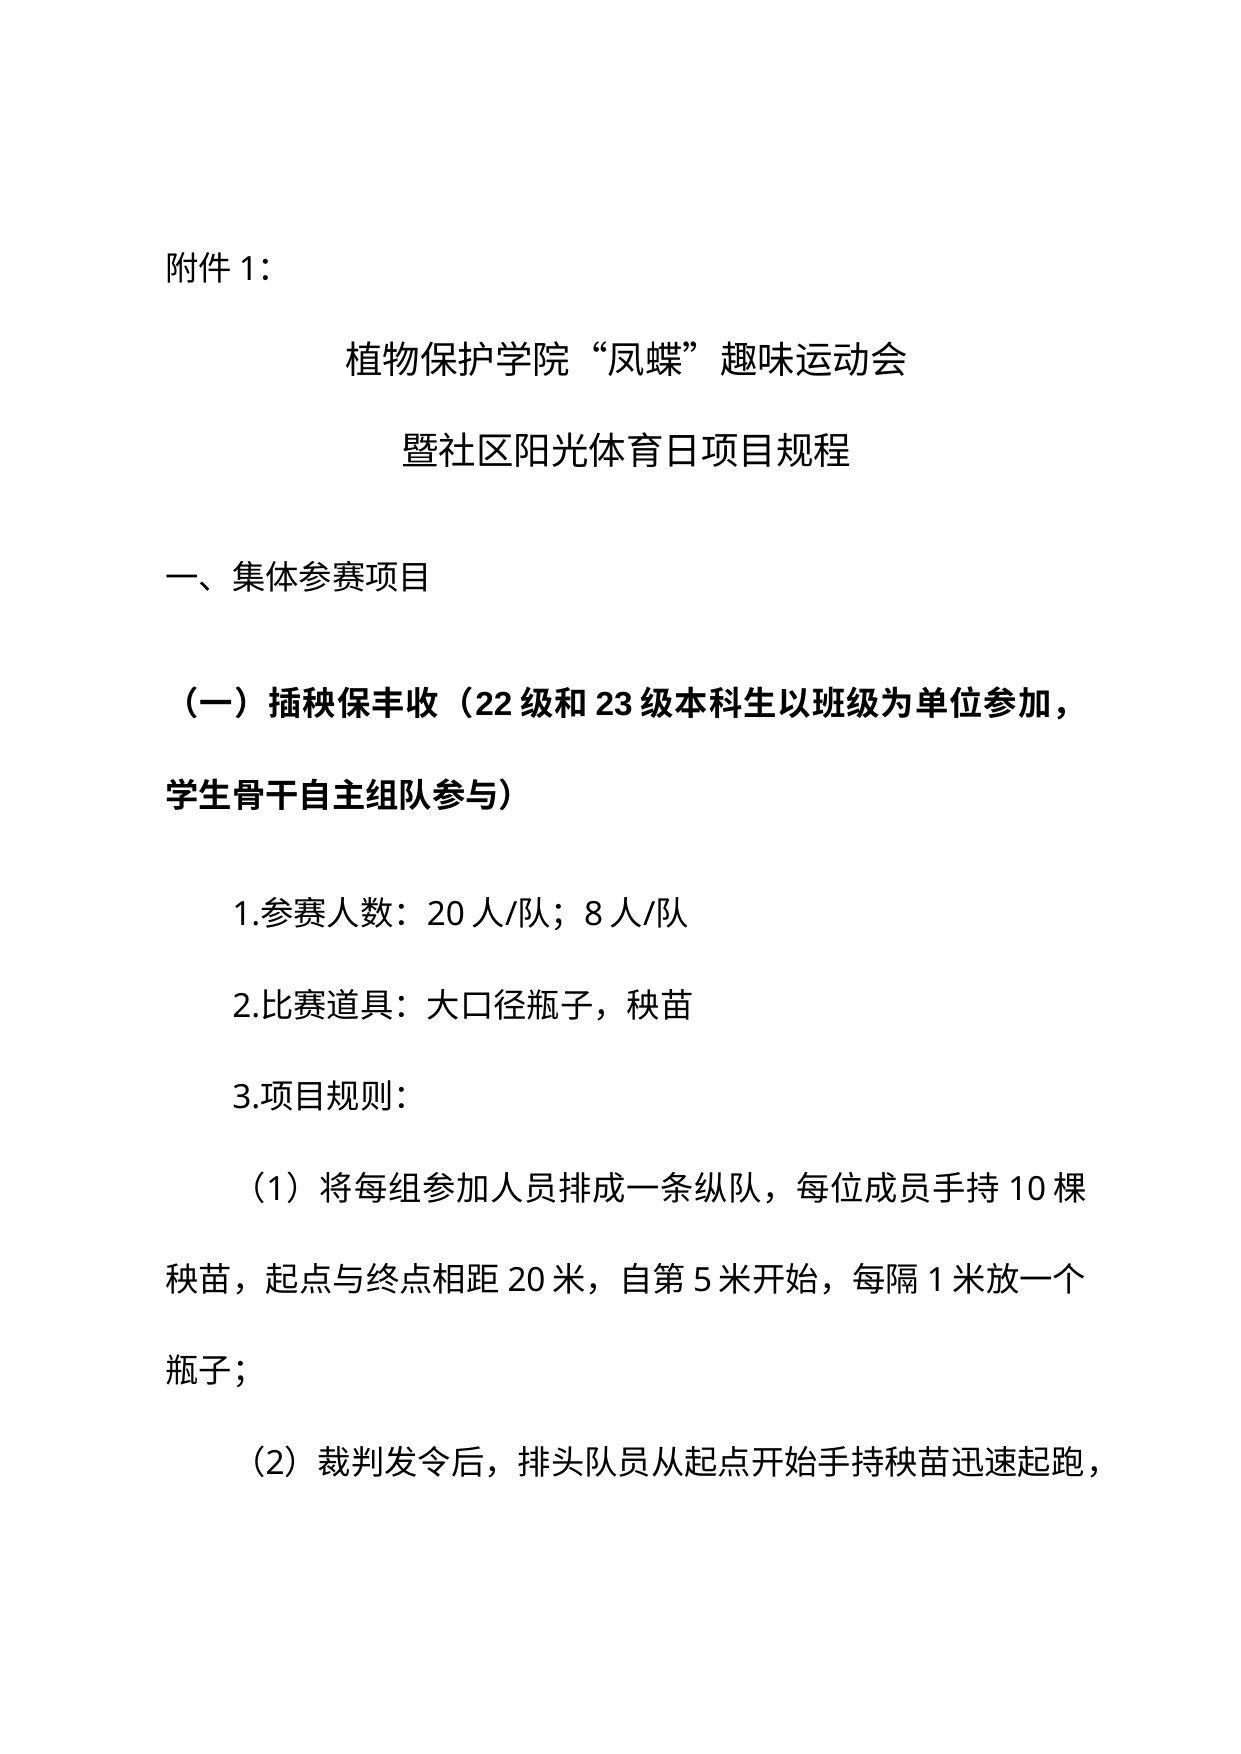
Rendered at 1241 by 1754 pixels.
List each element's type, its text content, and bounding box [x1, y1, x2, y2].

text 附件1： [165, 220, 1087, 311]
subtitle （一）插秧保丰收（22级和23级本科生以班级为单位参加，学生骨干自主组队参与） [165, 655, 1087, 838]
text 2.比赛道具：大口径瓶子，秧苗 [165, 957, 1087, 1048]
text 植物保护学院“凤蝶”趣味运动会 [165, 311, 1087, 403]
text 3.项目规则： [165, 1048, 1087, 1140]
text 暨社区阳光体育日项目规程 [165, 403, 1087, 494]
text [165, 1414, 1087, 1506]
text （1）将每组参加人员排成一条纵队，每位成员手持10棵秧苗，起点与终点相距20米，自第5米开始，每隔1米放一个瓶子； [165, 1140, 1087, 1414]
text 1.参赛人数：20人/队；8人/队 [165, 865, 1087, 957]
subtitle 一、集体参赛项目 [165, 529, 1087, 621]
